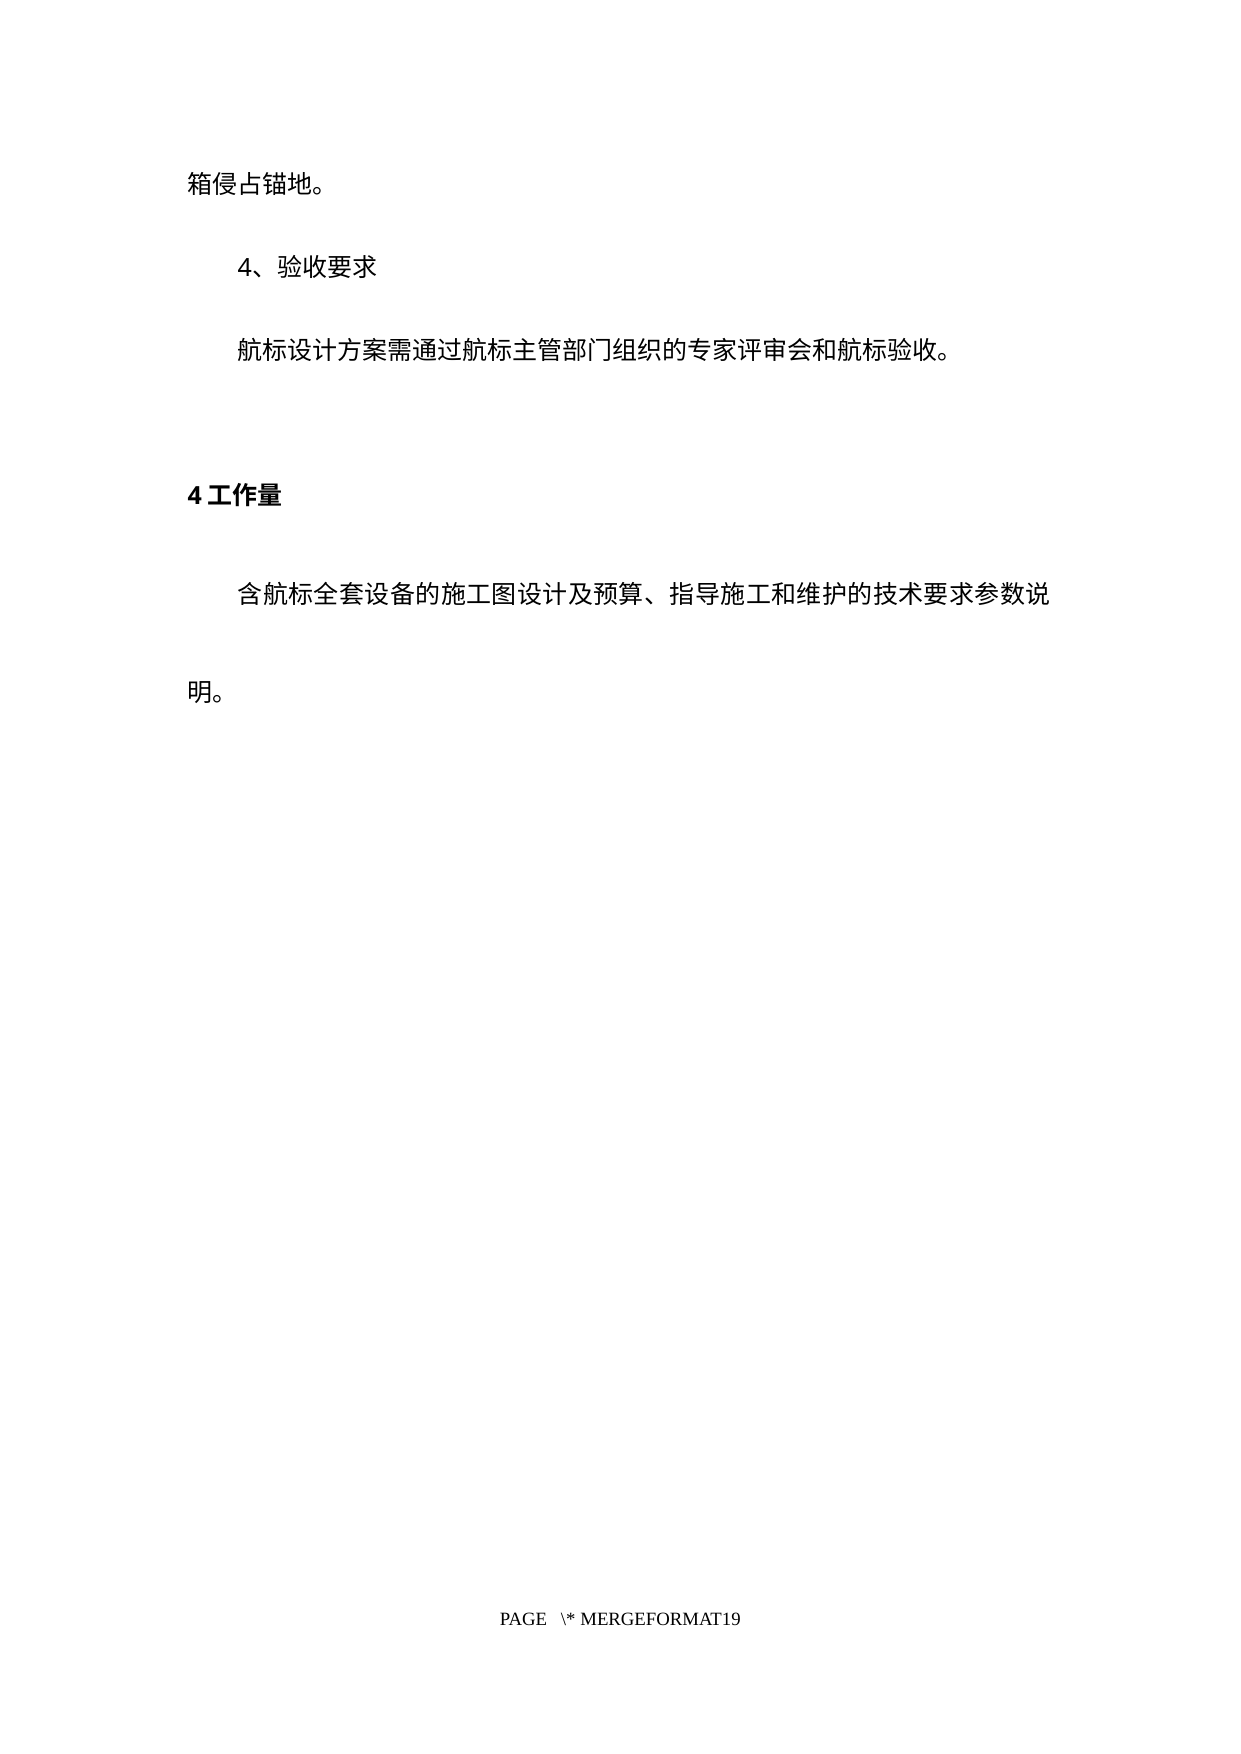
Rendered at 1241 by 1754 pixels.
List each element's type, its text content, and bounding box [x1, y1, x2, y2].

text 4、验收要求 [187, 233, 1053, 298]
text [187, 150, 1053, 215]
text 含航标全套设备的施工图设计及预算、指导施工和维护的技术要求参数说明。 [187, 560, 1053, 723]
text 航标设计方案需通过航标主管部门组织的专家评审会和航标验收。 [187, 316, 1053, 381]
subtitle 4工作量 [187, 461, 1053, 526]
